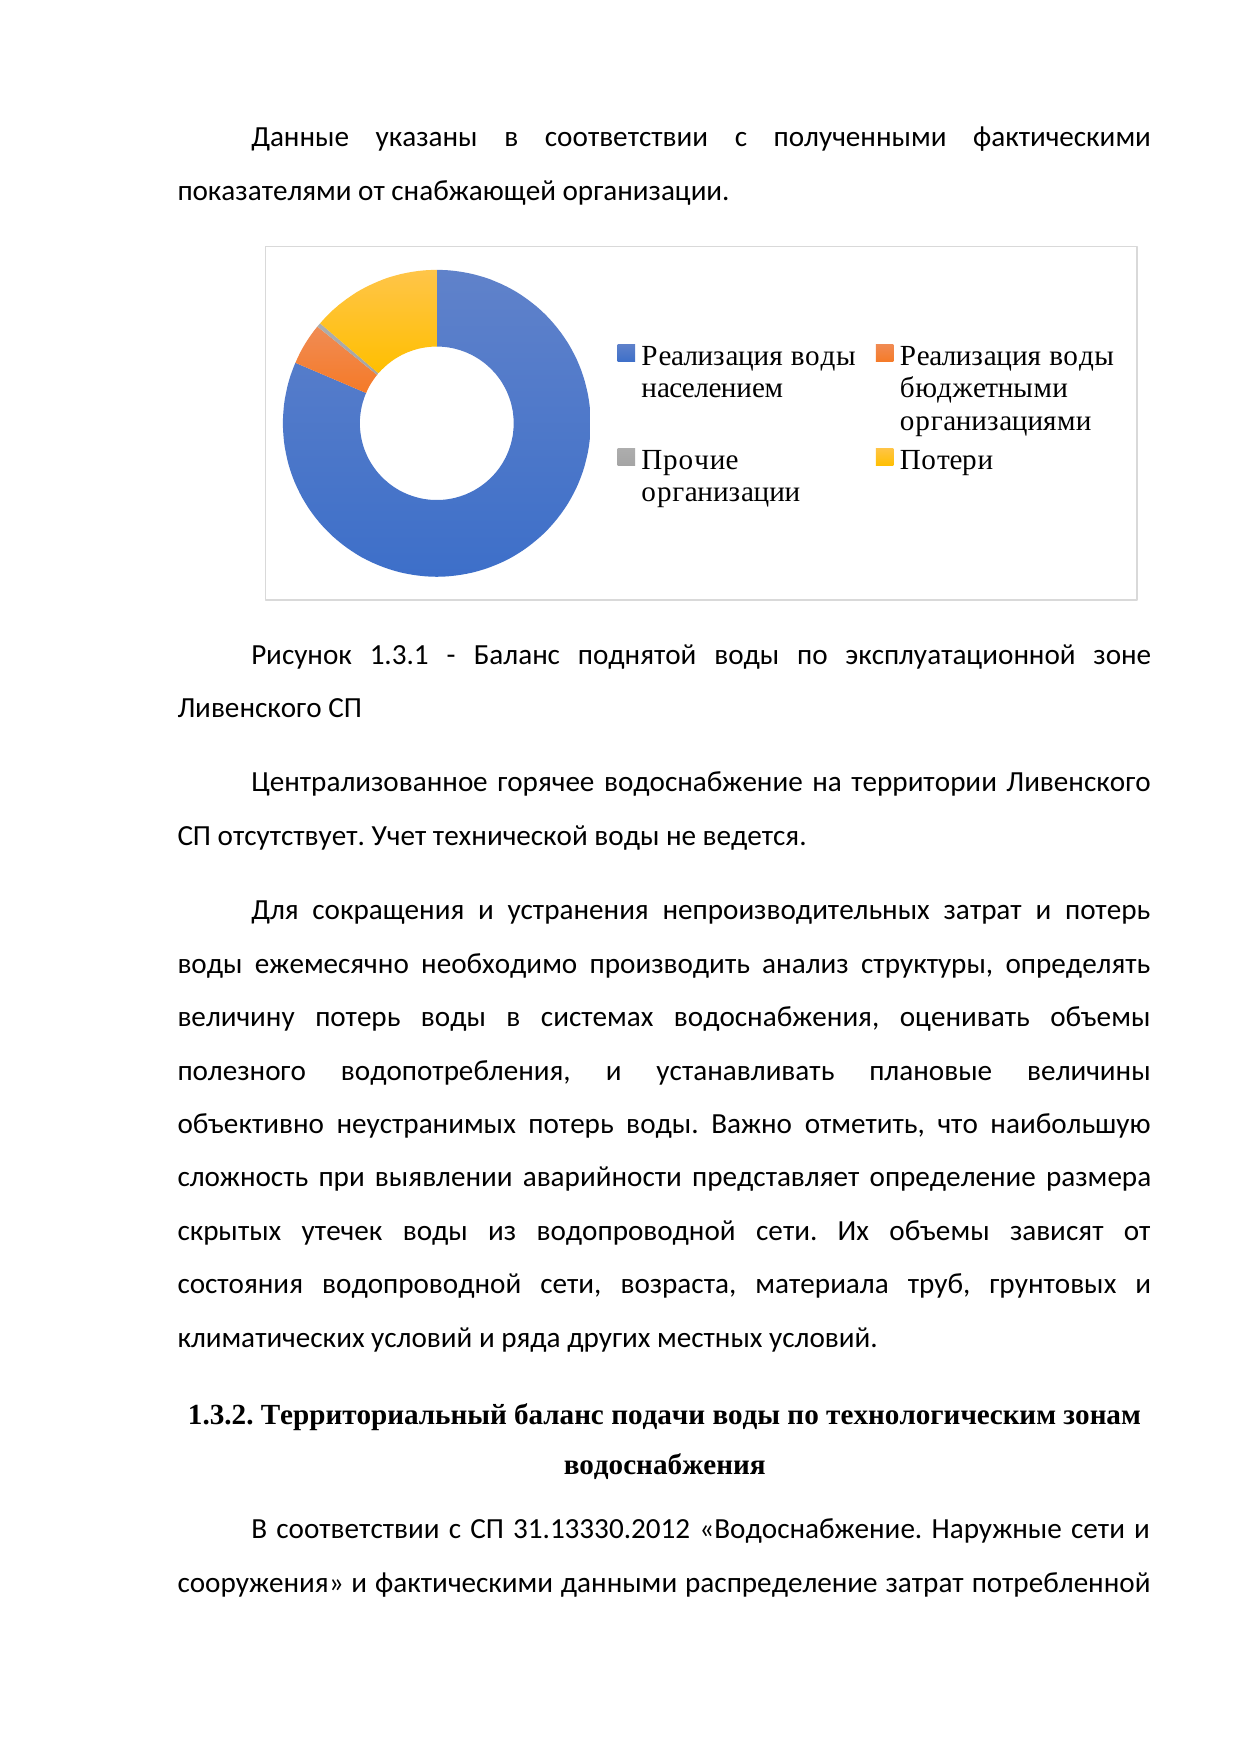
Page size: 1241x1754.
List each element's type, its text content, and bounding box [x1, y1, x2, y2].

text Данные указаны в соответствии с полученными фактическими показателями от снабжающей организации. [177, 118, 1152, 207]
subtitle 1.3.2. Территориальный баланс подачи воды по технологическим зонам водоснабжения [177, 1397, 1152, 1481]
text Рисунок 1.3.1 - Баланс поднятой воды по эксплуатационной зоне Ливенского СП [177, 636, 1152, 725]
text Для сокращения и устранения непроизводительных затрат и потерь воды ежемесячно необходимо производить анализ структуры, определять величину потерь воды в системах водоснабжения, оценивать объемы полезного водопотребления, и устанавливать плановые величины объективно неустранимых потерь воды. Важно отметить, что наибольшую сложность при выявлении аварийности представляет определение размера скрытых утечек воды из водопроводной сети. Их объемы зависят от состояния водопроводной сети, возраста, материала труб, грунтовых и климатических условий и ряда других местных условий. [177, 891, 1152, 1354]
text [177, 1510, 1152, 1599]
text Централизованное горячее водоснабжение на территории Ливенского СП отсутствует. Учет технической воды не ведется. [177, 763, 1152, 853]
